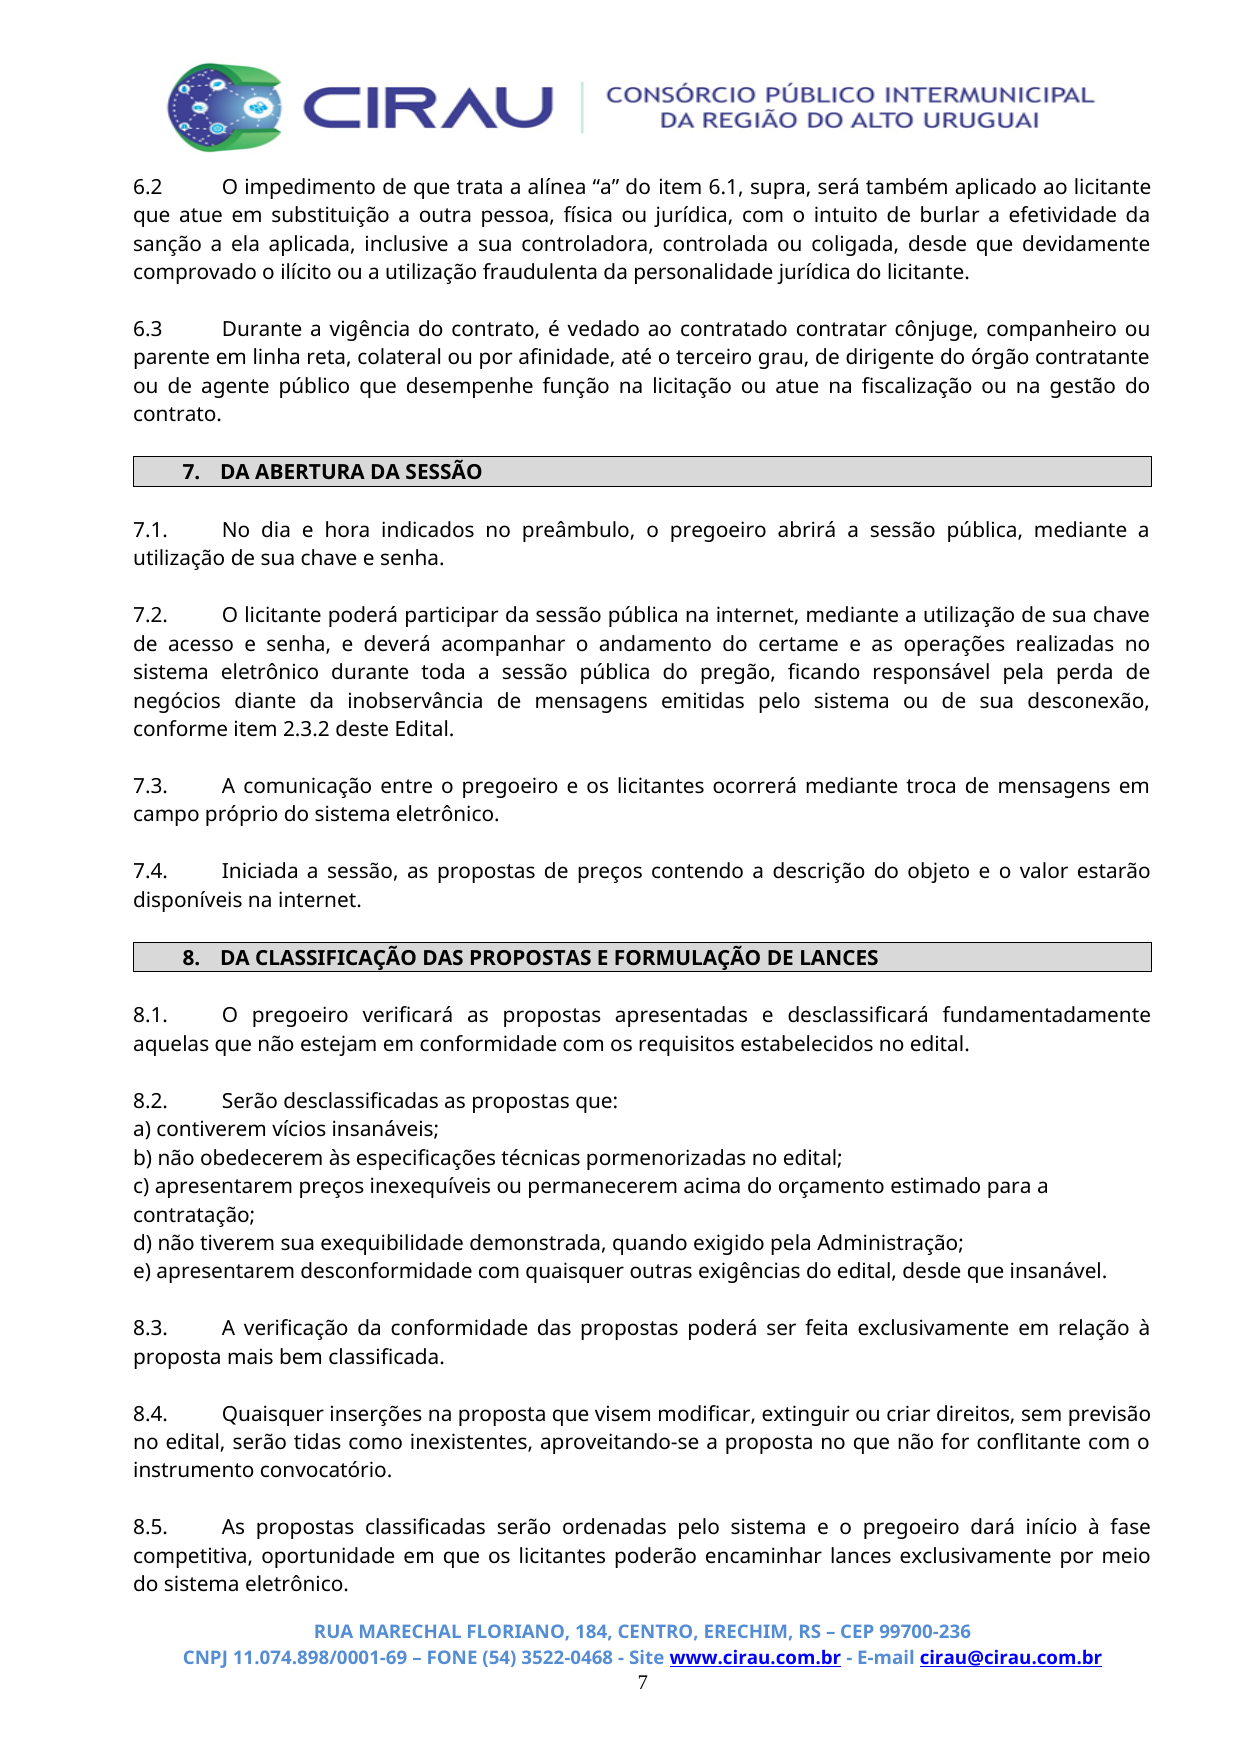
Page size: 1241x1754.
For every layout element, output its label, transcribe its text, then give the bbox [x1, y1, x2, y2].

list A comunicação entre o pregoeiro e os licitantes ocorrerá mediante troca de mensagens em campo próprio do sistema eletrônico. [133, 771, 1152, 828]
list O impedimento de que trata a alínea “a” do item 6.1, supra, será também aplicado ao licitante que atue em substituição a outra pessoa, física ou jurídica, com o intuito de burlar a efetividade da sanção a ela aplicada, inclusive a sua controladora, controlada ou coligada, desde que devidamente comprovado o ilícito ou a utilização fraudulenta da personalidade jurídica do licitante. [133, 172, 1152, 286]
text e) apresentarem desconformidade com quaisquer outras exigências do edital, desde que insanável. [133, 1257, 1152, 1285]
list As propostas classificadas serão ordenadas pelo sistema e o pregoeiro dará início à fase competitiva, oportunidade em que os licitantes poderão encaminhar lances exclusivamente por meio do sistema eletrônico. [133, 1512, 1152, 1598]
list Quaisquer inserções na proposta que visem modificar, extinguir ou criar direitos, sem previsão no edital, serão tidas como inexistentes, aproveitando-se a proposta no que não for conflitante com o instrumento convocatório. [133, 1399, 1152, 1484]
list Iniciada a sessão, as propostas de preços contendo a descrição do objeto e o valor estarão disponíveis na internet. [133, 856, 1152, 913]
list Durante a vigência do contrato, é vedado ao contratado contratar cônjuge, companheiro ou parente em linha reta, colateral ou por afinidade, até o terceiro grau, de dirigente do órgão contratante ou de agente público que desempenhe função na licitação ou atue na fiscalização ou na gestão do contrato. [133, 314, 1152, 428]
picture [132, 44, 1129, 172]
text d) não tiverem sua exequibilidade demonstrada, quando exigido pela Administração; [133, 1228, 1152, 1257]
text a) contiverem vícios insanáveis; [133, 1114, 1152, 1143]
list O licitante poderá participar da sessão pública na internet, mediante a utilização de sua chave de acesso e senha, e deverá acompanhar o andamento do certame e as operações realizadas no sistema eletrônico durante toda a sessão pública do pregão, ficando responsável pela perda de negócios diante da inobservância de mensagens emitidas pelo sistema ou de sua desconexão, conforme item 2.3.2 deste Edital. [133, 600, 1152, 743]
text c) apresentarem preços inexequíveis ou permanecerem acima do orçamento estimado para a contratação; [133, 1171, 1152, 1228]
list No dia e hora indicados no preâmbulo, o pregoeiro abrirá a sessão pública, mediante a utilização de sua chave e senha. [133, 515, 1152, 572]
list A verificação da conformidade das propostas poderá ser feita exclusivamente em relação à proposta mais bem classificada. [133, 1313, 1152, 1370]
table_header DA CLASSIFICAÇÃO DAS PROPOSTAS E FORMULAÇÃO DE LANCES [134, 943, 1151, 971]
list Serão desclassificadas as propostas que: [133, 1086, 1152, 1114]
text b) não obedecerem às especificações técnicas pormenorizadas no edital; [133, 1143, 1152, 1171]
table_header DA ABERTURA DA SESSÃO [134, 457, 1151, 486]
list O pregoeiro verificará as propostas apresentadas e desclassificará fundamentadamente aquelas que não estejam em conformidade com os requisitos estabelecidos no edital. [133, 1001, 1152, 1057]
